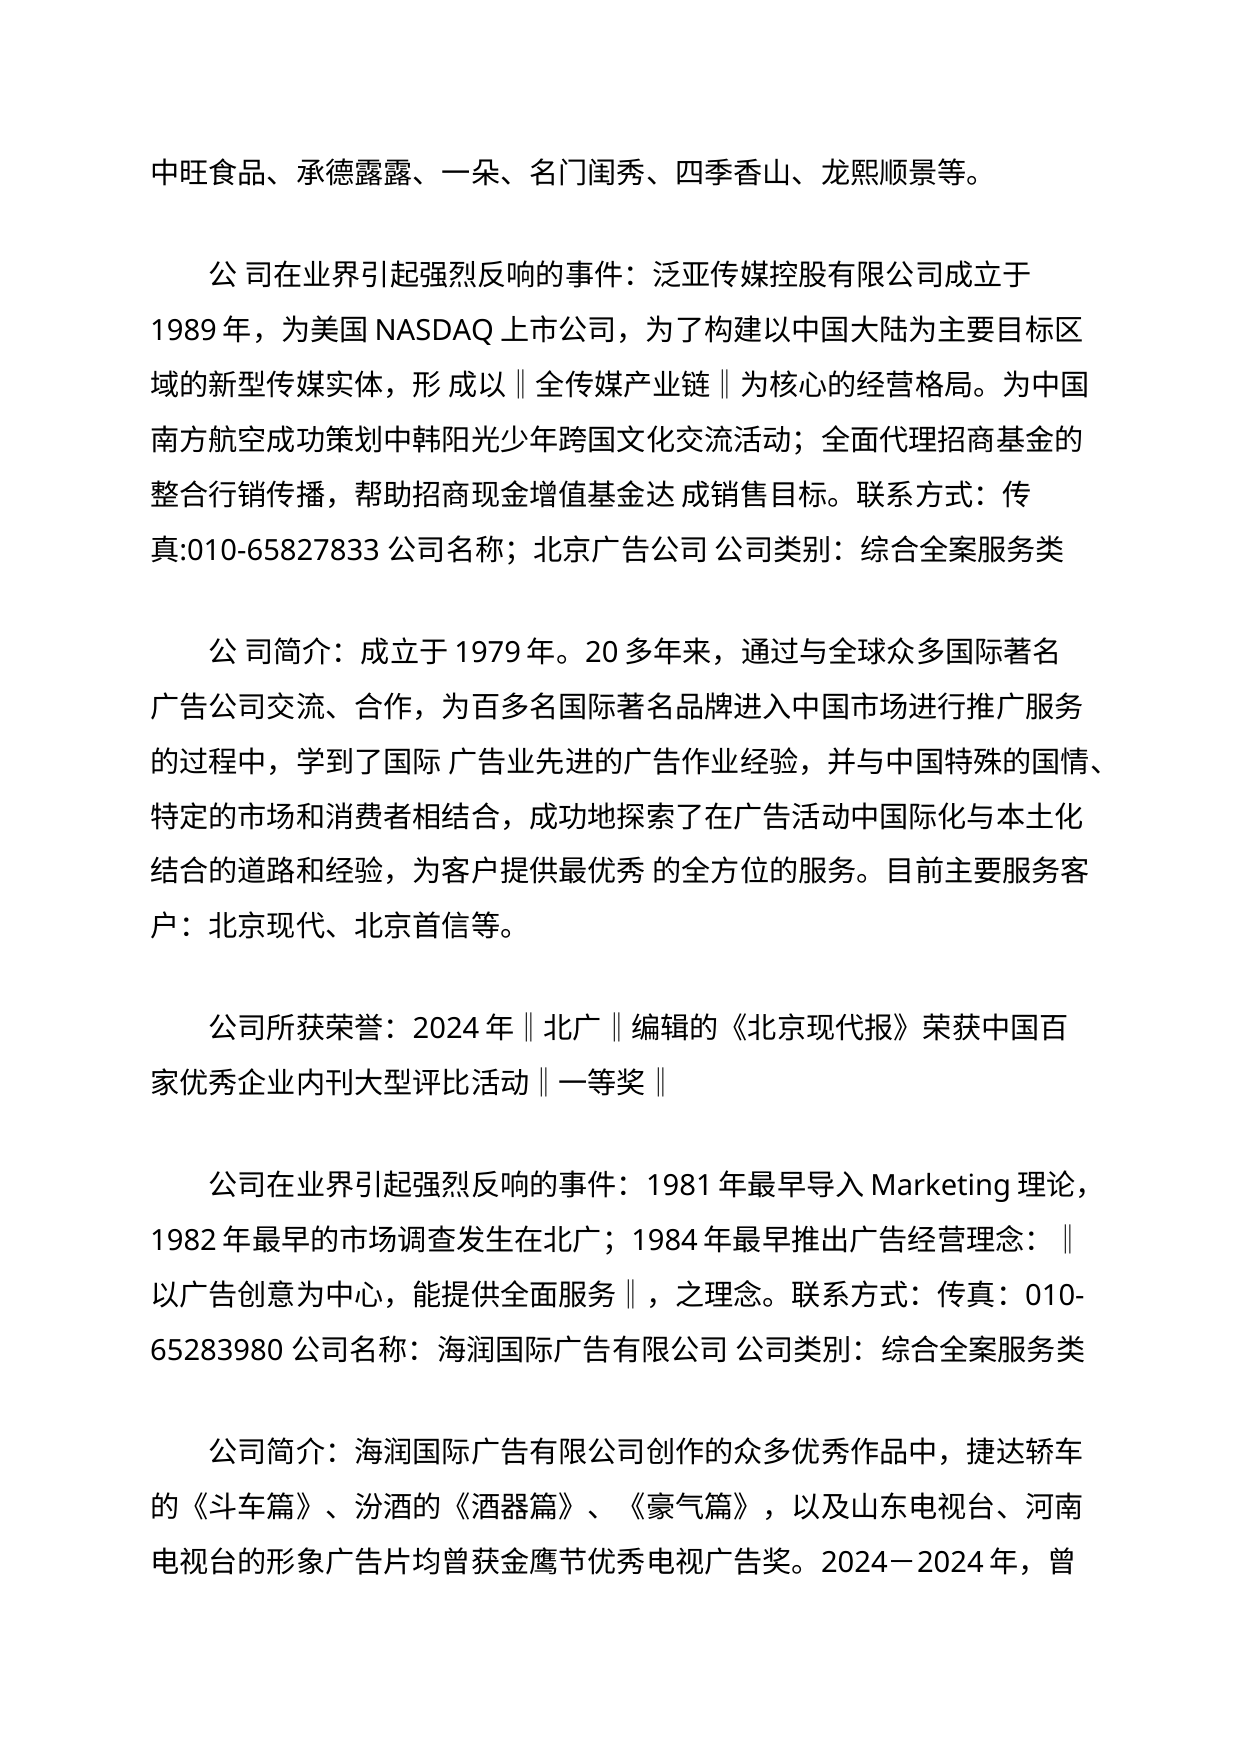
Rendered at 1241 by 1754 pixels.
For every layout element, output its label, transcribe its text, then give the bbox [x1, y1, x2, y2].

text 公 司在业界引起强烈反响的事件：泛亚传媒控股有限公司成立于1989年，为美国NASDAQ上市公司，为了构建以中国大陆为主要目标区域的新型传媒实体，形 成以‖全传媒产业链‖为核心的经营格局。为中国南方航空成功策划中韩阳光少年跨国文化交流活动；全面代理招商基金的整合行销传播，帮助招商现金增值基金达 成销售目标。联系方式：传真:010-65827833 公司名称；北京广告公司 公司类别：综合全案服务类 [150, 252, 1090, 569]
text 公 司简介：成立于1979年。20多年来，通过与全球众多国际著名广告公司交流、合作，为百多名国际著名品牌进入中国市场进行推广服务的过程中，学到了国际 广告业先进的广告作业经验，并与中国特殊的国情、特定的市场和消费者相结合，成功地探索了在广告活动中国际化与本土化结合的道路和经验，为客户提供最优秀 的全方位的服务。目前主要服务客户：北京现代、北京首信等。 [150, 628, 1090, 945]
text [150, 150, 1090, 192]
text 公司所获荣誉：2024年‖北广‖编辑的《北京现代报》荣获中国百家优秀企业内刊大型评比活动‖一等奖‖ [150, 1005, 1090, 1102]
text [150, 1428, 1090, 1581]
text 公司在业界引起强烈反响的事件：1981年最早导入Marketing理论，1982年最早的市场调查发生在北广；1984年最早推出广告经营理念：‖以广告创意为中心，能提供全面服务‖，之理念。联系方式：传真：010-65283980 公司名称：海润国际广告有限公司 公司类別：综合全案服务类 [150, 1161, 1090, 1369]
